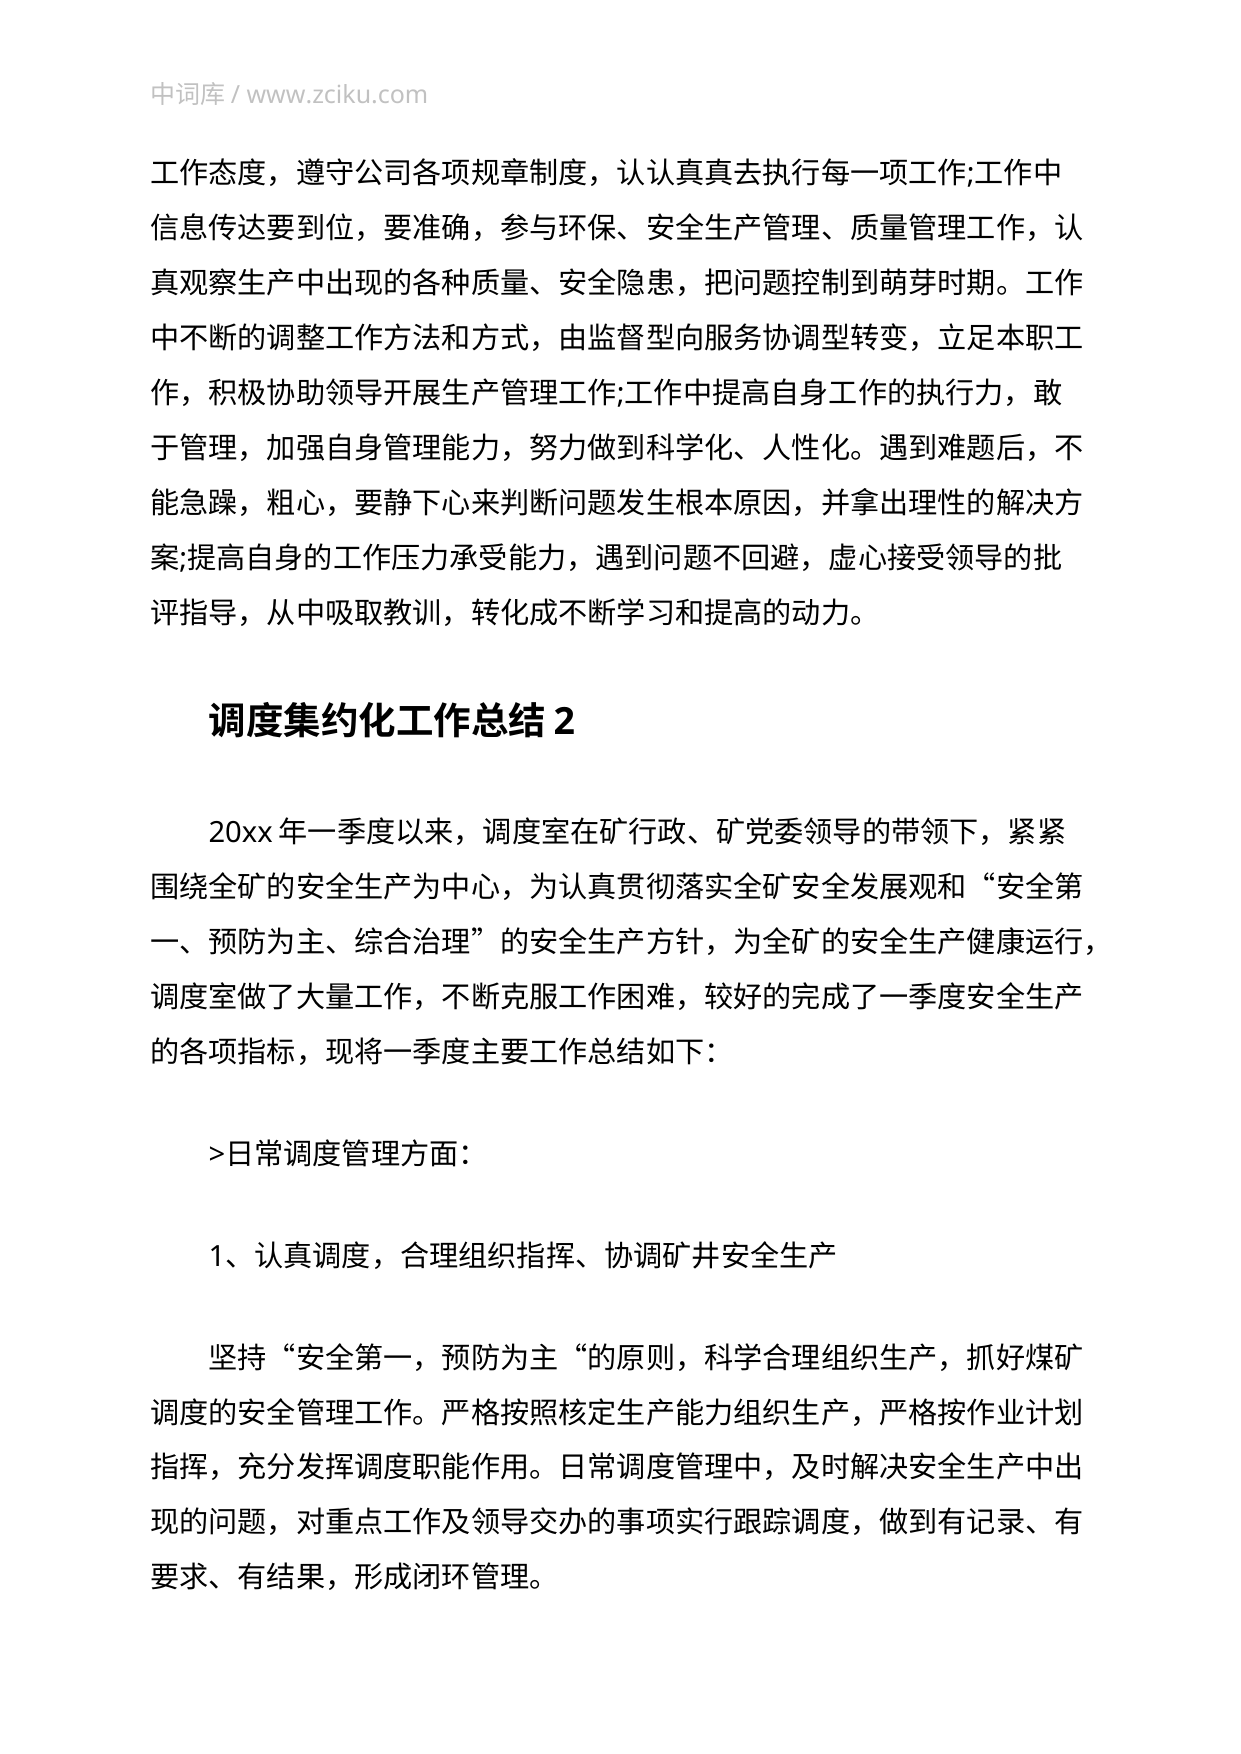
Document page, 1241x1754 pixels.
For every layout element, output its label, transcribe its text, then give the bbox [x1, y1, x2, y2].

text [150, 150, 1090, 632]
text >日常调度管理方面： [150, 1130, 1090, 1173]
text 调度集约化工作总结2 [150, 691, 1090, 746]
text 坚持“安全第一，预防为主“的原则，科学合理组织生产，抓好煤矿调度的安全管理工作。严格按照核定生产能力组织生产，严格按作业计划指挥，充分发挥调度职能作用。日常调度管理中，及时解决安全生产中出现的问题，对重点工作及领导交办的事项实行跟踪调度，做到有记录、有要求、有结果，形成闭环管理。 [150, 1334, 1090, 1596]
text 20xx年一季度以来，调度室在矿行政、矿党委领导的带领下，紧紧围绕全矿的安全生产为中心，为认真贯彻落实全矿安全发展观和“安全第一、预防为主、综合治理”的安全生产方针，为全矿的安全生产健康运行，调度室做了大量工作，不断克服工作困难，较好的完成了一季度安全生产的各项指标，现将一季度主要工作总结如下： [150, 809, 1090, 1071]
text 1、认真调度，合理组织指挥、协调矿井安全生产 [150, 1232, 1090, 1275]
